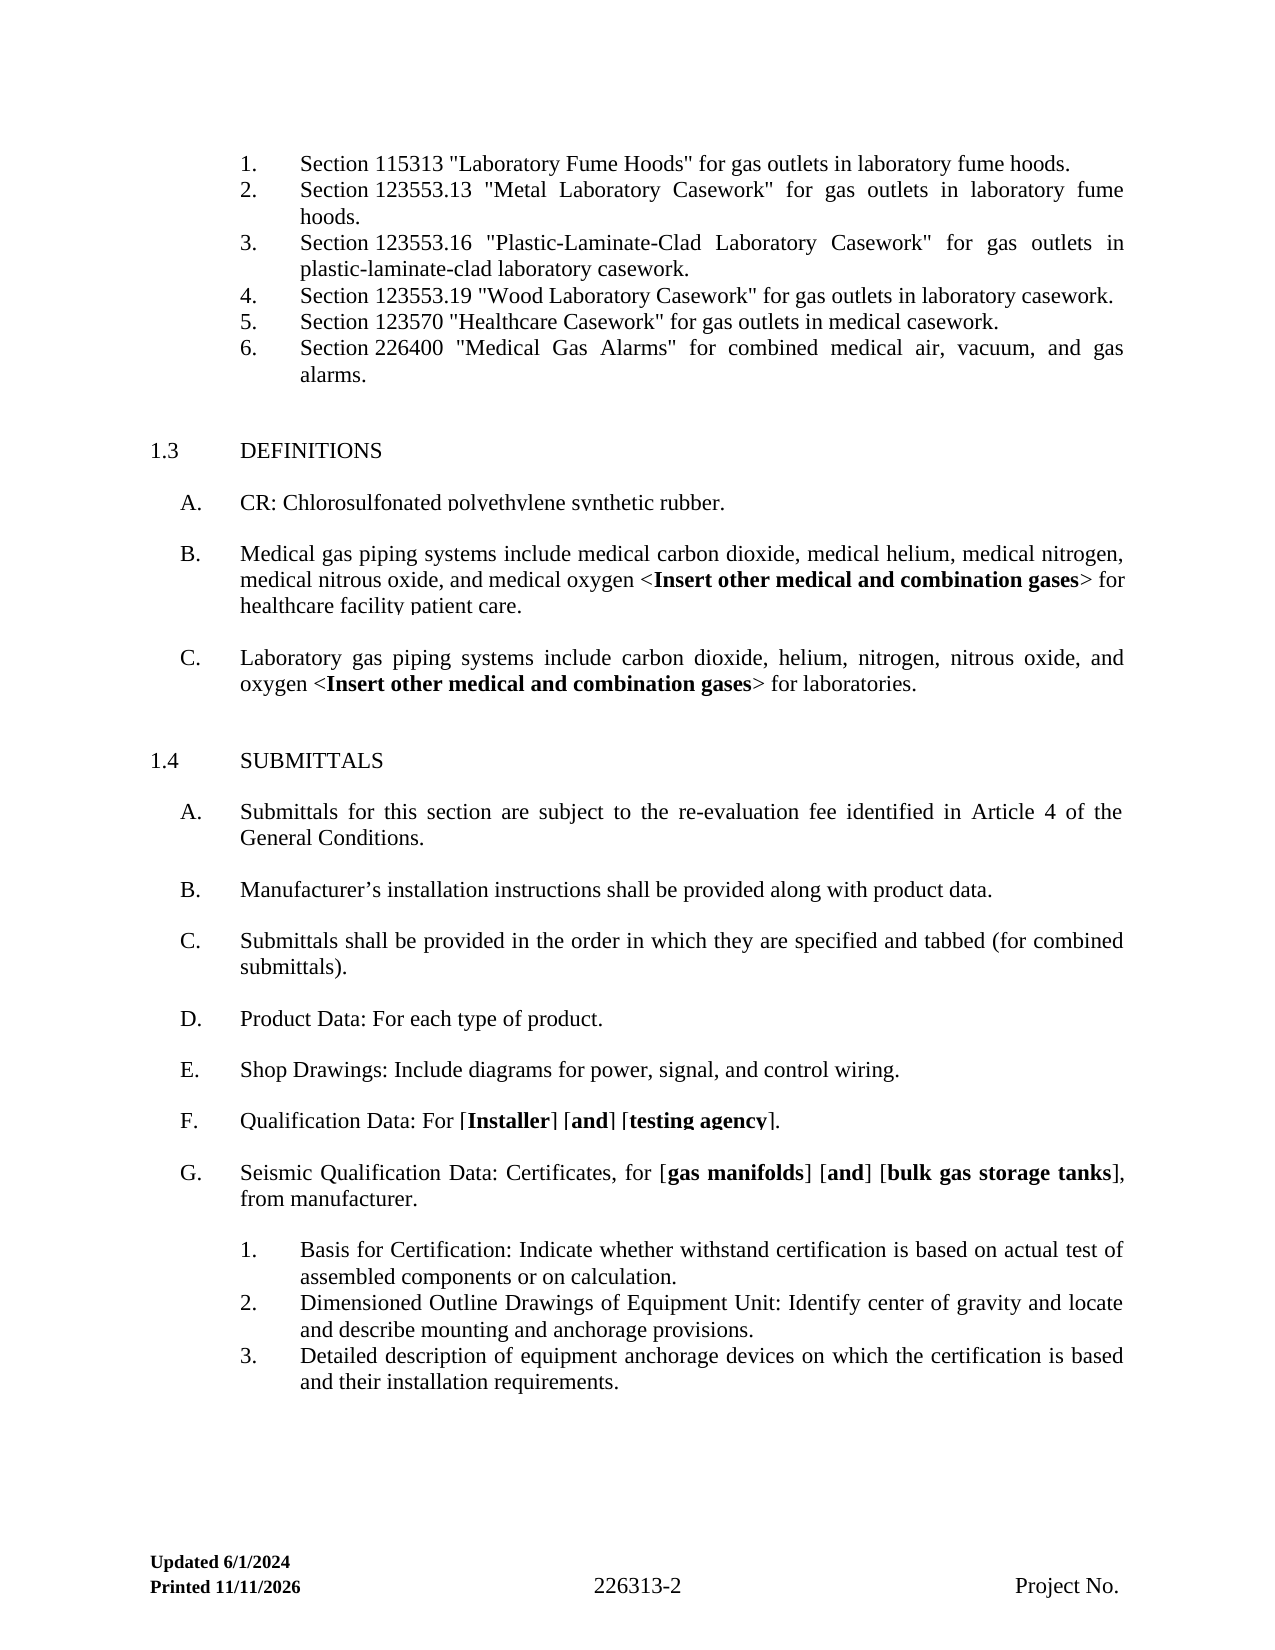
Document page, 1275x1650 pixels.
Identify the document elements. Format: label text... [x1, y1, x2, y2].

text Medical gas piping systems include medical carbon dioxide, medical helium, medical nitrogen, medical nitrous oxide, and medical oxygen <Insert other medical and combination gases> for healthcare facility patient care. [180, 540, 1125, 615]
text Manufacturer’s installation instructions shall be provided along with product data. [180, 876, 1125, 902]
text CR: Chlorosulfonated polyethylene synthetic rubber. [180, 488, 1125, 511]
text Dimensioned Outline Drawings of Equipment Unit: Identify center of gravity and locate and describe mounting and anchorage provisions. [240, 1289, 1125, 1342]
text Section 123570 "Healthcare Casework" for gas outlets in medical casework. [240, 308, 1125, 334]
text Laboratory gas piping systems include carbon dioxide, helium, nitrogen, nitrous oxide, and oxygen <Insert other medical and combination gases> for laboratories. [180, 644, 1125, 697]
text Product Data: For each type of product. [180, 1005, 1125, 1031]
text Section 123553.16 "Plastic-Laminate-Clad Laboratory Casework" for gas outlets in plastic-laminate-clad laboratory casework. [240, 229, 1125, 282]
text Detailed description of equipment anchorage devices on which the certification is based and their installation requirements. [240, 1342, 1125, 1395]
text Shop Drawings: Include diagrams for power, signal, and control wiring. [180, 1056, 1125, 1082]
text Seismic Qualification Data: Certificates, for [gas manifolds] [and] [bulk gas storage tanks], from manufacturer. [180, 1159, 1125, 1212]
text Section 123553.19 "Wood Laboratory Casework" for gas outlets in laboratory casework. [240, 282, 1125, 308]
text Section 226400 "Medical Gas Alarms" for combined medical air, vacuum, and gas alarms. [240, 334, 1125, 387]
text SUBMITTALS [150, 747, 1125, 773]
text Section 115313 "Laboratory Fume Hoods" for gas outlets in laboratory fume hoods. [240, 150, 1125, 176]
text Qualification Data: For [Installer] [and] [testing agency]. [180, 1107, 1125, 1130]
text DEFINITIONS [150, 437, 1125, 459]
text Submittals for this section are subject to the re-evaluation fee identified in Article 4 of the General Conditions. [180, 798, 1125, 851]
text Section 123553.13 "Metal Laboratory Casework" for gas outlets in laboratory fume hoods. [240, 176, 1125, 229]
text Submittals shall be provided in the order in which they are specified and tabbed (for combined submittals). [180, 927, 1125, 980]
text Basis for Certification: Indicate whether withstand certification is based on actual test of assembled components or on calculation. [240, 1237, 1125, 1289]
